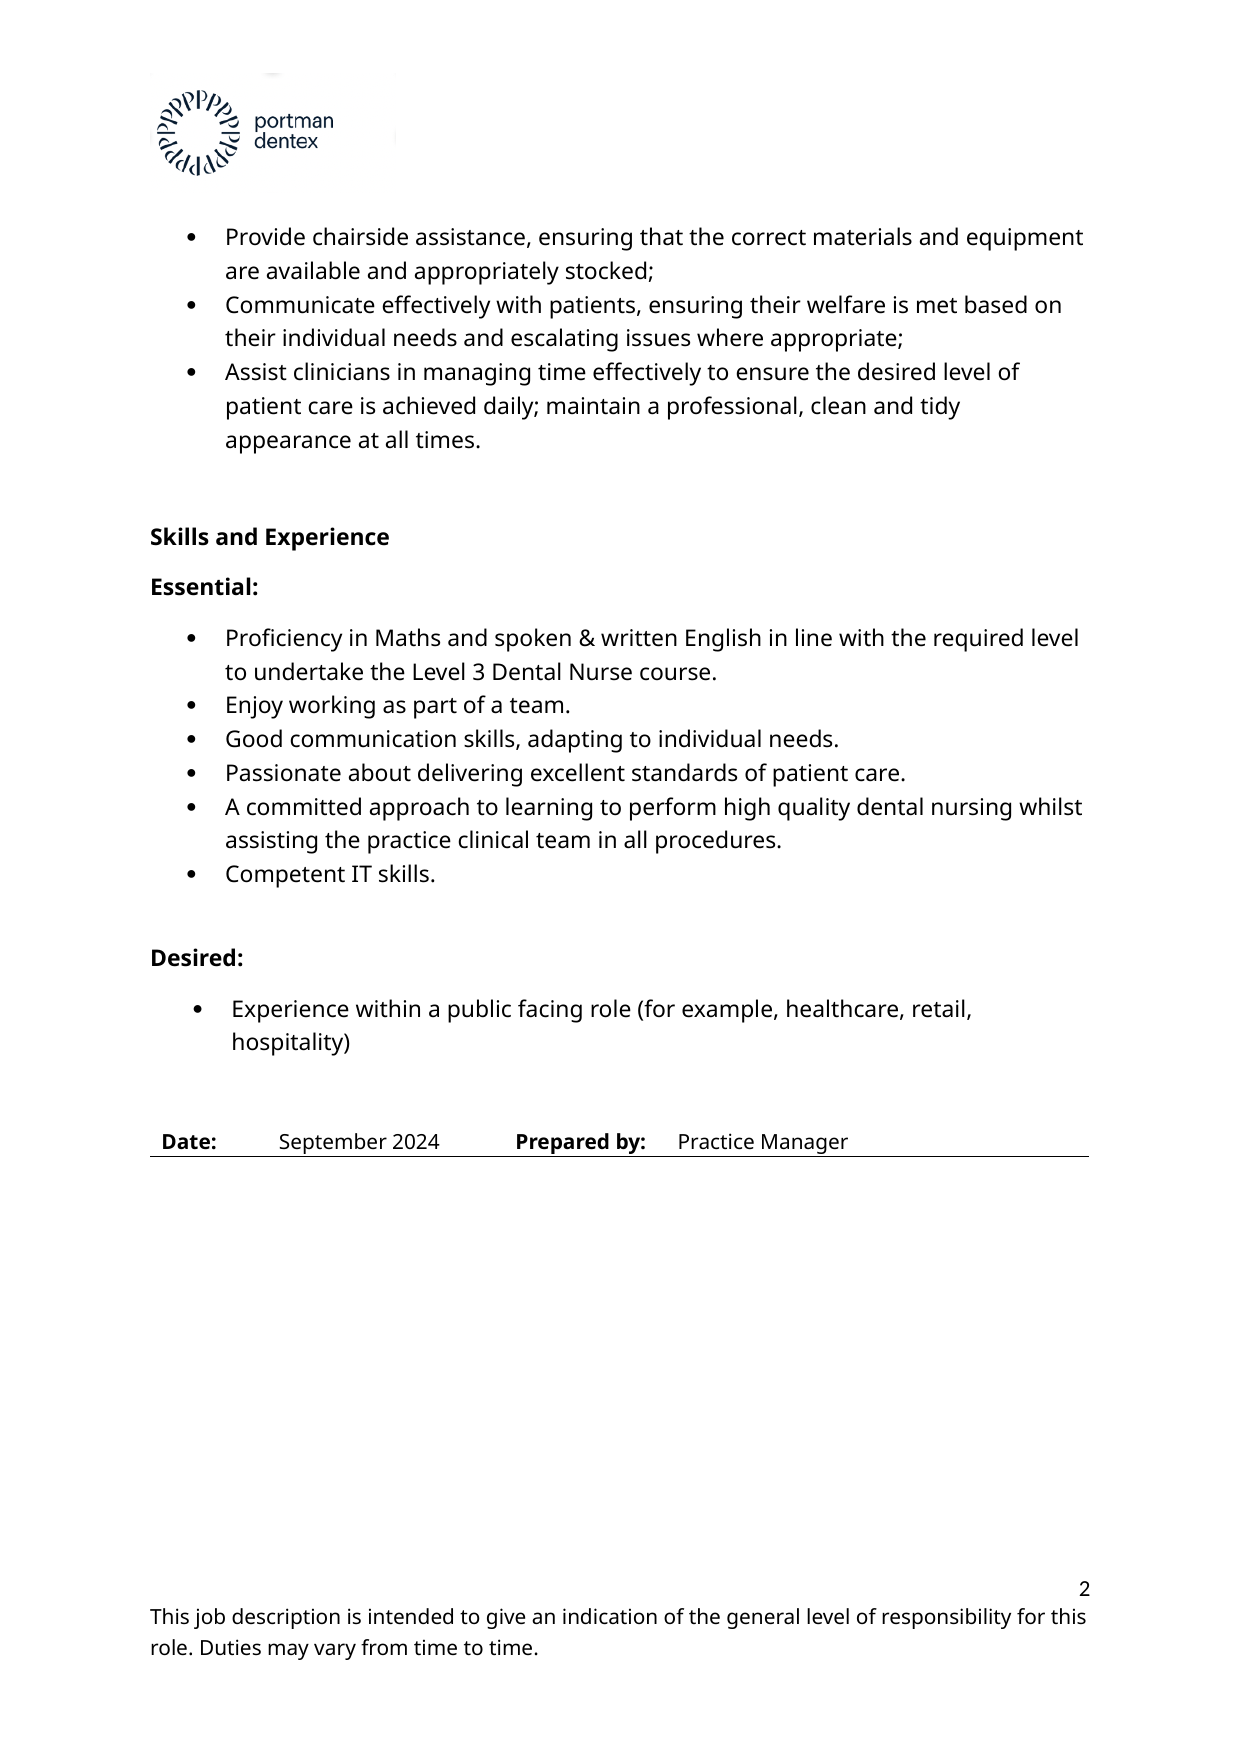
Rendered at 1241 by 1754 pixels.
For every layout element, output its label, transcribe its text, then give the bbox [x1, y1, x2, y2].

list Competent IT skills. [187, 858, 1090, 889]
table_header Date: [150, 1127, 267, 1156]
table_header Prepared by: [504, 1127, 666, 1156]
list Assist clinicians in managing time effectively to ensure the desired level of patient care is achieved daily; maintain a professional, clean and tidy appearance at all times. [187, 356, 1090, 455]
picture [150, 73, 396, 193]
text Essential: [150, 571, 1090, 602]
list Good communication skills, adapting to individual needs. [187, 723, 1090, 754]
list Proficiency in Maths and spoken & written English in line with the required level to undertake the Level 3 Dental Nurse course. [187, 622, 1090, 687]
list Communicate effectively with patients, ensuring their welfare is met based on their individual needs and escalating issues where appropriate; [187, 288, 1090, 353]
table_header September 2024 [268, 1127, 504, 1156]
list Experience within a public facing role (for example, healthcare, retail, hospitality) [194, 992, 1090, 1057]
text Skills and Experience [150, 521, 1090, 552]
table_header Practice Manager [666, 1127, 1089, 1156]
list Provide chairside assistance, ensuring that the correct materials and equipment are available and appropriately stocked; [187, 221, 1090, 286]
list Enjoy working as part of a team. [187, 689, 1090, 720]
list Passionate about delivering excellent standards of patient care. [187, 757, 1090, 788]
text Desired: [150, 942, 1090, 973]
list A committed approach to learning to perform high quality dental nursing whilst assisting the practice clinical team in all procedures. [187, 790, 1090, 855]
